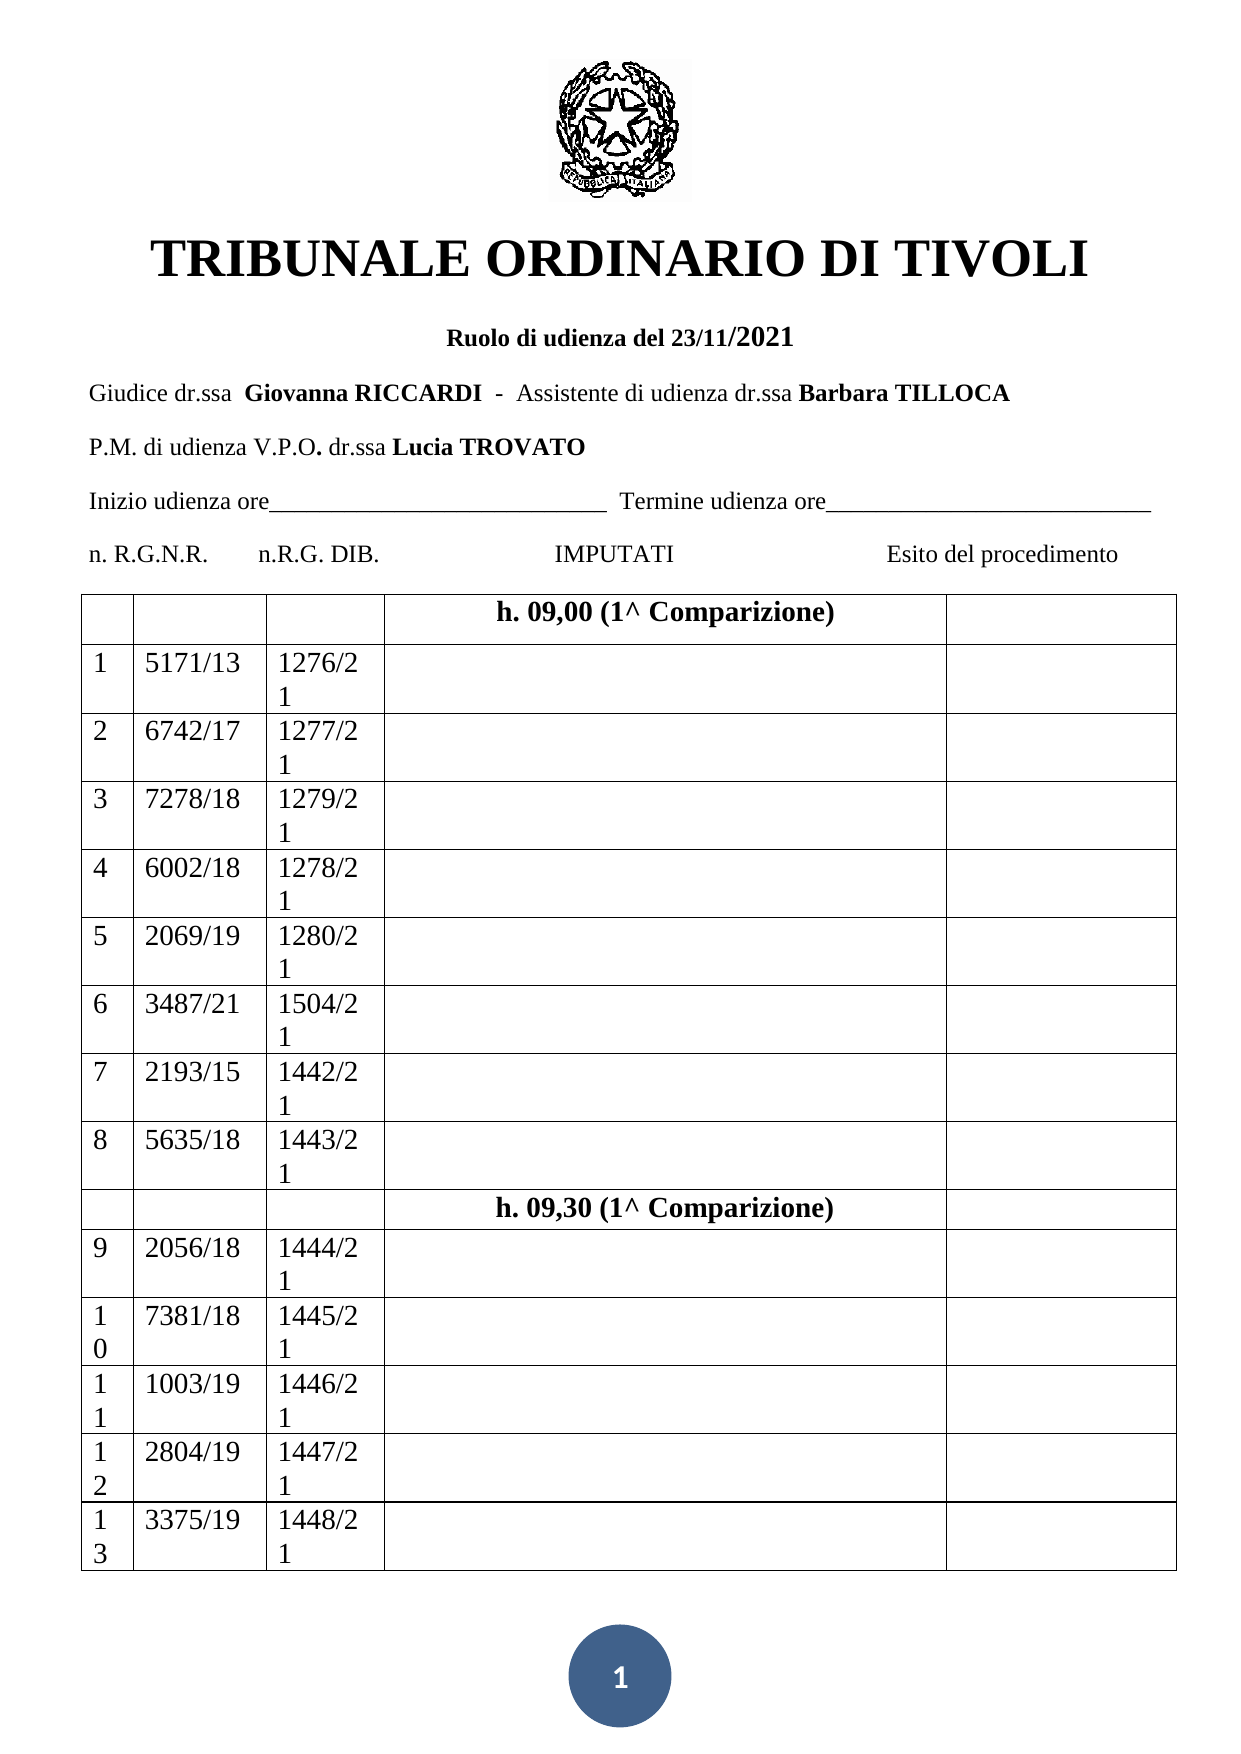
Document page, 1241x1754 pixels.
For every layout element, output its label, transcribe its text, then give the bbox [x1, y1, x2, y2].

text Giudice dr.ssa Giovanna RICCARDI - Assistente di udienza dr.ssa Barbara TILLOCA [89, 378, 1152, 407]
text Inizio udienza ore___________________________ Termine udienza ore__________________________ [89, 486, 1152, 514]
table_cell [385, 782, 946, 849]
text P.M. di udienza V.P.O. dr.ssa Lucia TROVATO [89, 432, 1152, 461]
table_cell 1278/21 [267, 850, 384, 917]
table_cell 1003/19 [134, 1366, 266, 1433]
table_cell 1445/21 [267, 1298, 384, 1365]
table_cell [947, 1298, 1176, 1365]
table_cell 3375/19 [134, 1503, 266, 1569]
table_cell 2 [82, 714, 133, 781]
table_cell 9 [82, 1230, 133, 1297]
table_cell h. 09,30 (1^ Comparizione) [385, 1190, 946, 1229]
table_cell 1277/21 [267, 714, 384, 781]
table_cell 1446/21 [267, 1366, 384, 1433]
table_cell [267, 1190, 384, 1229]
table_cell [385, 1230, 946, 1297]
table_cell 1280/21 [267, 918, 384, 985]
table_cell 6002/18 [134, 850, 266, 917]
table_cell 7 [82, 1054, 133, 1121]
table_cell 1448/21 [267, 1503, 384, 1569]
table_cell 2056/18 [134, 1230, 266, 1297]
table_header [267, 595, 384, 644]
table_cell 1443/21 [267, 1122, 384, 1189]
table_cell [385, 714, 946, 781]
table_cell [385, 986, 946, 1053]
table_cell [947, 782, 1176, 849]
table_cell 10 [82, 1298, 133, 1365]
table_cell [947, 918, 1176, 985]
text n. R.G.N.R. n.R.G. DIB. IMPUTATI Esito del procedimento [89, 539, 1152, 568]
table_cell [385, 1366, 946, 1433]
table_cell [385, 1434, 946, 1501]
table_cell [385, 918, 946, 985]
table_cell 6742/17 [134, 714, 266, 781]
table_cell 8 [82, 1122, 133, 1189]
table_cell [947, 1434, 1176, 1501]
table_cell 5635/18 [134, 1122, 266, 1189]
table_header [82, 595, 133, 644]
table_cell [947, 1054, 1176, 1121]
text TRIBUNALE ORDINARIO DI TIVOLI [89, 226, 1152, 288]
table_cell [134, 1190, 266, 1229]
table_cell 5171/13 [134, 645, 266, 712]
table_cell [385, 1122, 946, 1189]
table_cell [947, 1230, 1176, 1297]
text Ruolo di udienza del 23/11/2021 [89, 319, 1152, 352]
table_header h. 09,00 (1^ Comparizione) [385, 595, 946, 644]
table_cell 3487/21 [134, 986, 266, 1053]
table_cell [947, 1366, 1176, 1433]
table_cell 3 [82, 782, 133, 849]
table_cell [947, 1190, 1176, 1229]
table_cell 1504/21 [267, 986, 384, 1053]
table_cell 6 [82, 986, 133, 1053]
table_header [134, 595, 266, 644]
table_cell 2069/19 [134, 918, 266, 985]
table_cell [947, 1503, 1176, 1569]
table_cell 7381/18 [134, 1298, 266, 1365]
table_cell 1444/21 [267, 1230, 384, 1297]
table_cell [385, 1054, 946, 1121]
table_cell 13 [82, 1503, 133, 1569]
table_cell [385, 850, 946, 917]
table_cell [82, 1190, 133, 1229]
table_cell 1447/21 [267, 1434, 384, 1501]
table_cell 2193/15 [134, 1054, 266, 1121]
table_cell [385, 1298, 946, 1365]
table_cell [385, 645, 946, 712]
table_cell 1279/21 [267, 782, 384, 849]
table_cell [947, 850, 1176, 917]
table_cell [385, 1503, 946, 1569]
table_cell 7278/18 [134, 782, 266, 849]
table_cell [947, 1122, 1176, 1189]
table_cell 5 [82, 918, 133, 985]
table_header [947, 595, 1176, 644]
table_cell [947, 986, 1176, 1053]
table_cell 2804/19 [134, 1434, 266, 1501]
table_cell [947, 645, 1176, 712]
table_cell 12 [82, 1434, 133, 1501]
table_cell [947, 714, 1176, 781]
table_cell 4 [82, 850, 133, 917]
table_cell 1442/21 [267, 1054, 384, 1121]
table_cell 1 [82, 645, 133, 712]
table_cell 1276/21 [267, 645, 384, 712]
table_cell 11 [82, 1366, 133, 1433]
